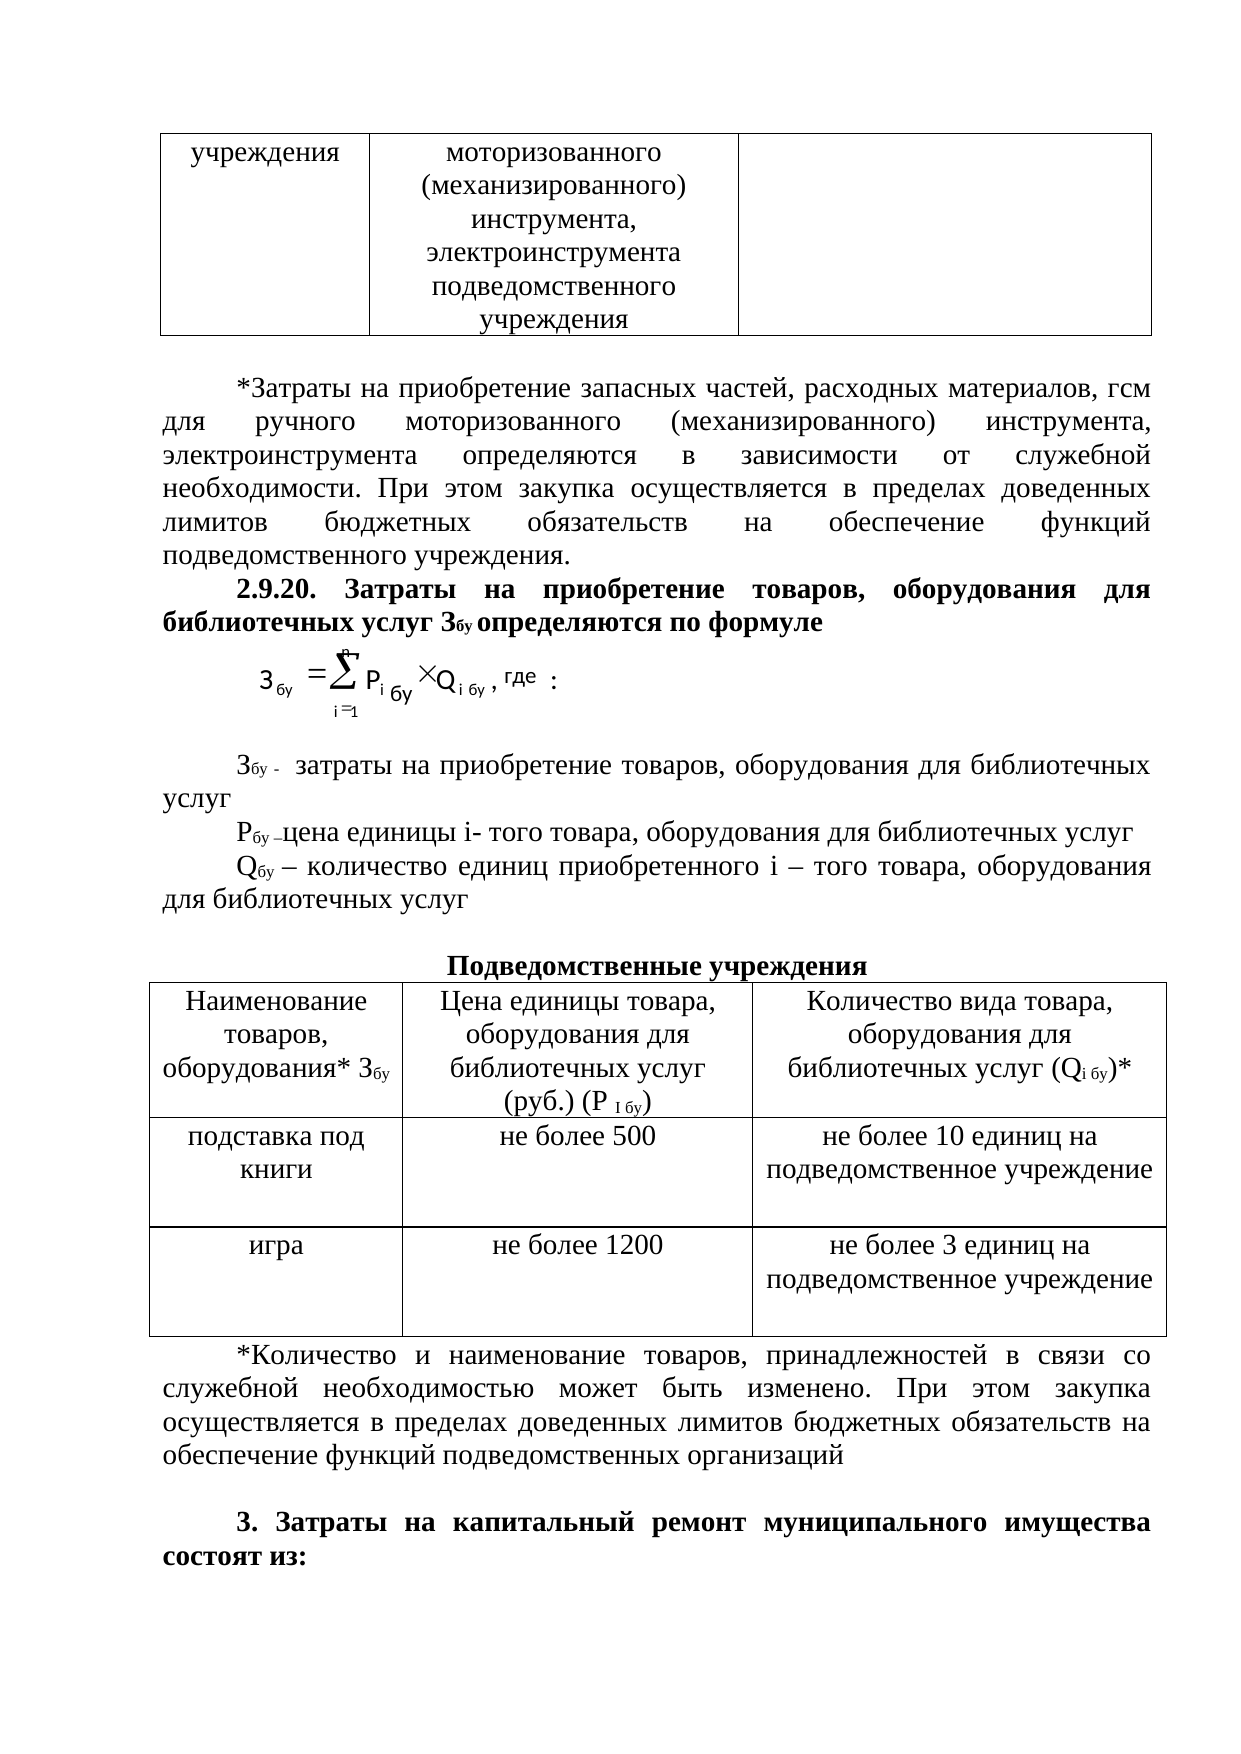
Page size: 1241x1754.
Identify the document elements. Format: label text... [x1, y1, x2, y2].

text Qбу – количество единиц приобретенного i – того товара, оборудования для библиотечных услуг [162, 848, 1152, 915]
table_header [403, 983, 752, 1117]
text Збу - затраты на приобретение товаров, оборудования для библиотечных услуг [162, 747, 1152, 814]
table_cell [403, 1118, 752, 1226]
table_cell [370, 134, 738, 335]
text *Затраты на приобретение запасных частей, расходных материалов, гсм для ручного моторизованного (механизированного) инструмента, электроинструмента определяются в зависимости от служебной необходимости. При этом закупка осуществляется в пределах доведенных лимитов бюджетных обязательств на обеспечение функций подведомственного учреждения. [162, 370, 1152, 571]
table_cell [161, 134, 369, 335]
text Подведомственные учреждения [162, 948, 1152, 982]
text 3. Затраты на капитальный ремонт муниципального имущества состоят из: [162, 1504, 1152, 1572]
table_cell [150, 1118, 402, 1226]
text *Количество и наименование товаров, принадлежностей в связи со служебной необходимостью может быть изменено. При этом закупка осуществляется в пределах доведенных лимитов бюджетных обязательств на обеспечение функций подведомственных организаций [162, 1337, 1152, 1471]
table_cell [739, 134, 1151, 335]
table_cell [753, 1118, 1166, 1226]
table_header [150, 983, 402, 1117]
text 2.9.20. Затраты на приобретение товаров, оборудования для библиотечных услуг Збу определяются по формуле [162, 571, 1152, 638]
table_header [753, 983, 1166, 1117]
text Рбу –цена единицы i- того товара, оборудования для библиотечных услуг [162, 814, 1152, 848]
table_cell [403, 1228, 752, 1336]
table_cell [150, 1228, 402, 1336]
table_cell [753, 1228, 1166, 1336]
